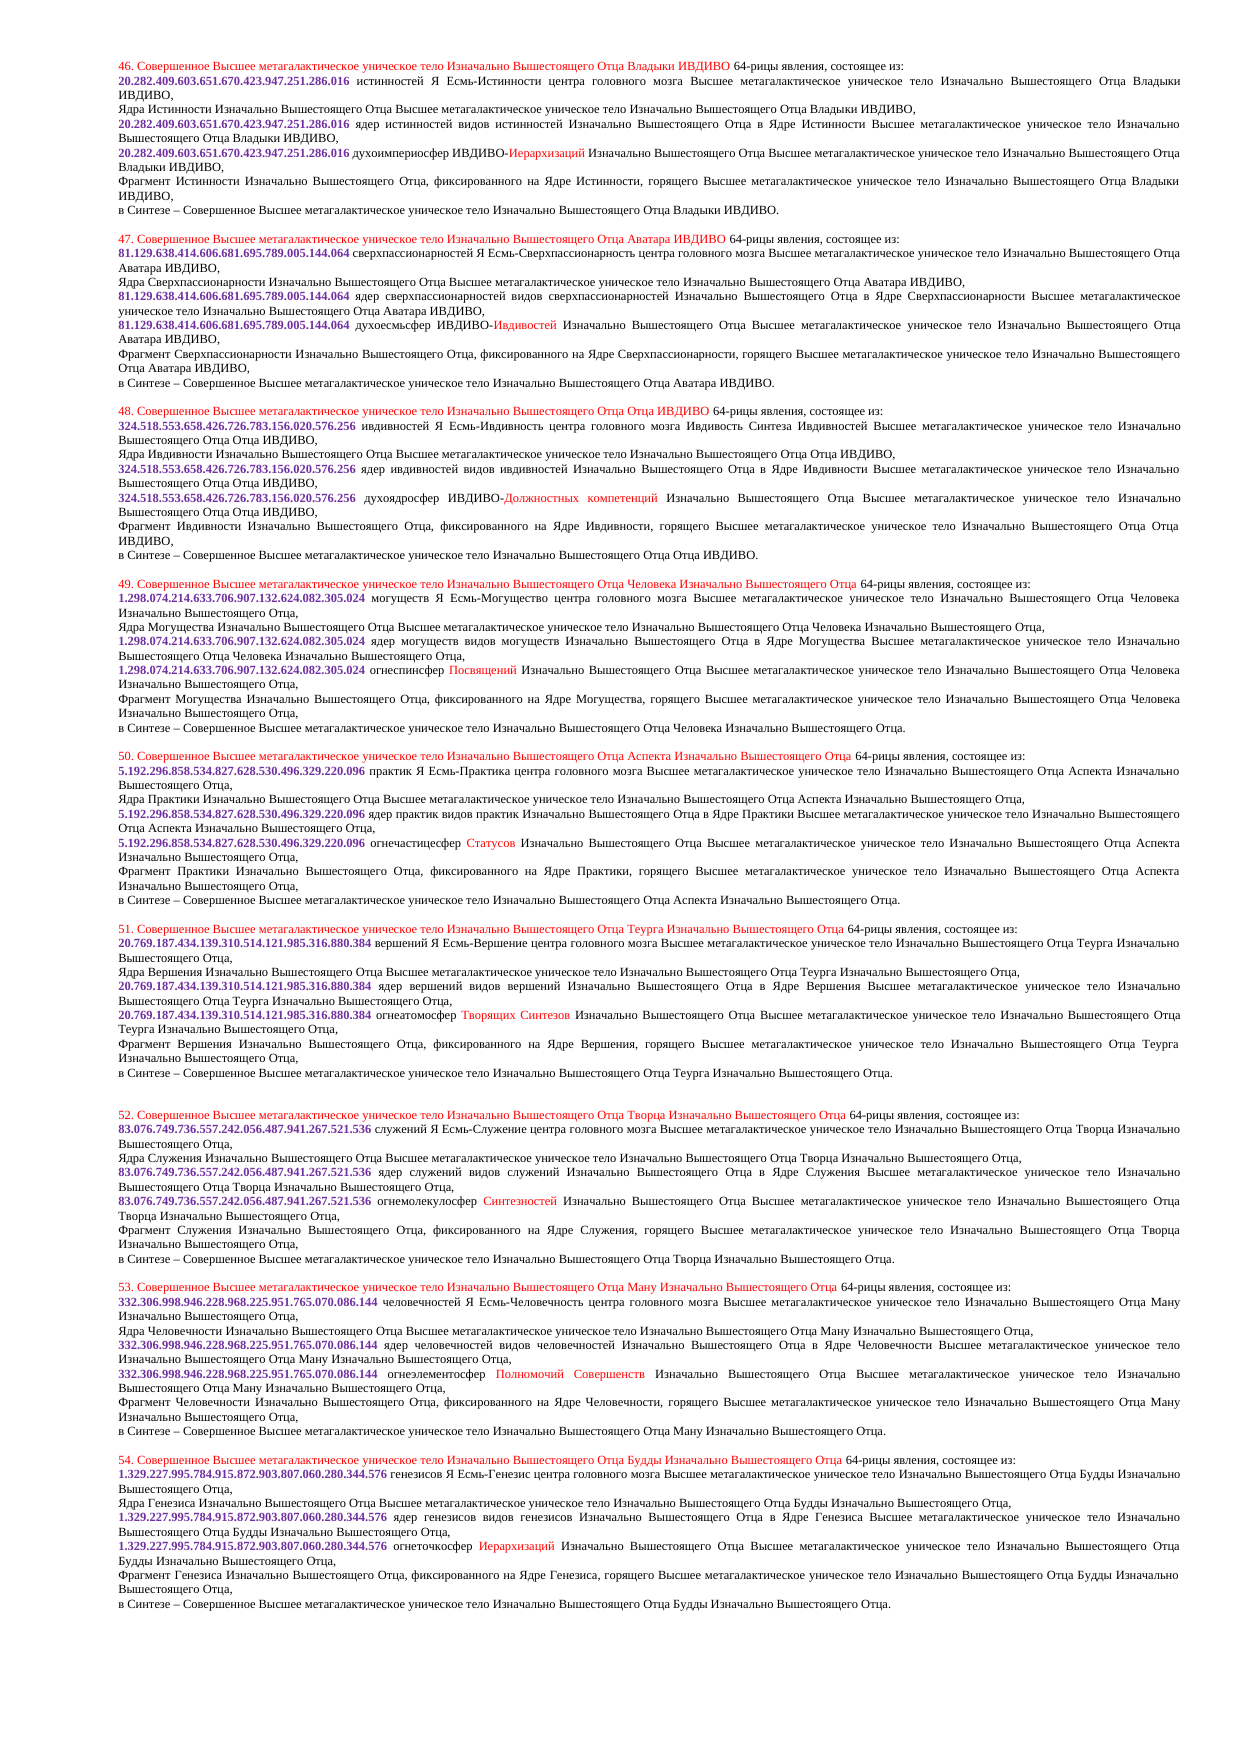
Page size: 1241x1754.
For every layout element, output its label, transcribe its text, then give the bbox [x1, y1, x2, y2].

text в Синтезе – Совершенное Высшее метагалактическое уническое тело Изначально Вышестоящего Отца Аватара ИВДИВО. [118, 375, 1181, 390]
text 324.518.553.658.426.726.783.156.020.576.256 духоядросфер ИВДИВО-Должностных компетенций Изначально Вышестоящего Отца Высшее метагалактическое уническое тело Изначально Вышестоящего Отца Отца ИВДИВО, [118, 490, 1181, 519]
text 47. Совершенное Высшее метагалактическое уническое тело Изначально Вышестоящего Отца Аватара ИВДИВО 64-рицы явления, состоящее из: [118, 232, 1181, 246]
text 20.769.187.434.139.310.514.121.985.316.880.384 ядер вершений видов вершений Изначально Вышестоящего Отца в Ядре Вершения Высшее метагалактическое уническое тело Изначально Вышестоящего Отца Теурга Изначально Вышестоящего Отца, [118, 979, 1181, 1008]
text 81.129.638.414.606.681.695.789.005.144.064 ядер сверхпассионарностей видов сверхпассионарностей Изначально Вышестоящего Отца в Ядре Сверхпассионарности Высшее метагалактическое уническое тело Изначально Вышестоящего Отца Аватара ИВДИВО, [118, 289, 1181, 318]
text 1.298.074.214.633.706.907.132.624.082.305.024 огнеспинсфер Посвящений Изначально Вышестоящего Отца Высшее метагалактическое уническое тело Изначально Вышестоящего Отца Человека Изначально Вышестоящего Отца, [118, 663, 1181, 692]
text Ядра Истинности Изначально Вышестоящего Отца Высшее метагалактическое уническое тело Изначально Вышестоящего Отца Владыки ИВДИВО, [118, 102, 1181, 117]
text 5.192.296.858.534.827.628.530.496.329.220.096 ядер практик видов практик Изначально Вышестоящего Отца в Ядре Практики Высшее метагалактическое уническое тело Изначально Вышестоящего Отца Аспекта Изначально Вышестоящего Отца, [118, 807, 1181, 835]
text в Синтезе – Совершенное Высшее метагалактическое уническое тело Изначально Вышестоящего Отца Творца Изначально Вышестоящего Отца. [118, 1251, 1181, 1266]
text Фрагмент Человечности Изначально Вышестоящего Отца, фиксированного на Ядре Человечности, горящего Высшее метагалактическое уническое тело Изначально Вышестоящего Отца Ману Изначально Вышестоящего Отца, [118, 1395, 1181, 1424]
text Фрагмент Могущества Изначально Вышестоящего Отца, фиксированного на Ядре Могущества, горящего Высшее метагалактическое уническое тело Изначально Вышестоящего Отца Человека Изначально Вышестоящего Отца, [118, 692, 1181, 720]
text Ядра Ивдивности Изначально Вышестоящего Отца Высшее метагалактическое уническое тело Изначально Вышестоящего Отца Отца ИВДИВО, [118, 447, 1181, 462]
text в Синтезе – Совершенное Высшее метагалактическое уническое тело Изначально Вышестоящего Отца Аспекта Изначально Вышестоящего Отца. [118, 893, 1181, 907]
text 20.769.187.434.139.310.514.121.985.316.880.384 вершений Я Есмь-Вершение центра головного мозга Высшее метагалактическое уническое тело Изначально Вышестоящего Отца Теурга Изначально Вышестоящего Отца, [118, 936, 1181, 965]
text 48. Совершенное Высшее метагалактическое уническое тело Изначально Вышестоящего Отца Отца ИВДИВО 64-рицы явления, состоящее из: [118, 404, 1181, 418]
text 1.329.227.995.784.915.872.903.807.060.280.344.576 генезисов Я Есмь-Генезис центра головного мозга Высшее метагалактическое уническое тело Изначально Вышестоящего Отца Будды Изначально Вышестоящего Отца, [118, 1467, 1181, 1496]
text 1.329.227.995.784.915.872.903.807.060.280.344.576 ядер генезисов видов генезисов Изначально Вышестоящего Отца в Ядре Генезиса Высшее метагалактическое уническое тело Изначально Вышестоящего Отца Будды Изначально Вышестоящего Отца, [118, 1510, 1181, 1539]
text 46. Совершенное Высшее метагалактическое уническое тело Изначально Вышестоящего Отца Владыки ИВДИВО 64-рицы явления, состоящее из: [118, 59, 1181, 73]
text Фрагмент Сверхпассионарности Изначально Вышестоящего Отца, фиксированного на Ядре Сверхпассионарности, горящего Высшее метагалактическое уническое тело Изначально Вышестоящего Отца Аватара ИВДИВО, [118, 347, 1181, 375]
text в Синтезе – Совершенное Высшее метагалактическое уническое тело Изначально Вышестоящего Отца Человека Изначально Вышестоящего Отца. [118, 720, 1181, 735]
text Фрагмент Генезиса Изначально Вышестоящего Отца, фиксированного на Ядре Генезиса, горящего Высшее метагалактическое уническое тело Изначально Вышестоящего Отца Будды Изначально Вышестоящего Отца, [118, 1568, 1181, 1596]
text 50. Совершенное Высшее метагалактическое уническое тело Изначально Вышестоящего Отца Аспекта Изначально Вышестоящего Отца 64-рицы явления, состоящее из: [118, 749, 1181, 763]
text Фрагмент Служения Изначально Вышестоящего Отца, фиксированного на Ядре Служения, горящего Высшее метагалактическое уническое тело Изначально Вышестоящего Отца Творца Изначально Вышестоящего Отца, [118, 1223, 1181, 1251]
text 332.306.998.946.228.968.225.951.765.070.086.144 огнеэлементосфер Полномочий Совершенств Изначально Вышестоящего Отца Высшее метагалактическое уническое тело Изначально Вышестоящего Отца Ману Изначально Вышестоящего Отца, [118, 1366, 1181, 1395]
text 1.329.227.995.784.915.872.903.807.060.280.344.576 огнеточкосфер Иерархизаций Изначально Вышестоящего Отца Высшее метагалактическое уническое тело Изначально Вышестоящего Отца Будды Изначально Вышестоящего Отца, [118, 1539, 1181, 1568]
text в Синтезе – Совершенное Высшее метагалактическое уническое тело Изначально Вышестоящего Отца Ману Изначально Вышестоящего Отца. [118, 1424, 1181, 1438]
text в Синтезе – Совершенное Высшее метагалактическое уническое тело Изначально Вышестоящего Отца Теурга Изначально Вышестоящего Отца. [118, 1065, 1181, 1080]
text 20.282.409.603.651.670.423.947.251.286.016 истинностей Я Есмь-Истинности центра головного мозга Высшее метагалактическое уническое тело Изначально Вышестоящего Отца Владыки ИВДИВО, [118, 73, 1181, 102]
text 53. Совершенное Высшее метагалактическое уническое тело Изначально Вышестоящего Отца Ману Изначально Вышестоящего Отца 64-рицы явления, состоящее из: [118, 1280, 1181, 1294]
text в Синтезе – Совершенное Высшее метагалактическое уническое тело Изначально Вышестоящего Отца Будды Изначально Вышестоящего Отца. [118, 1596, 1181, 1611]
text Ядра Служения Изначально Вышестоящего Отца Высшее метагалактическое уническое тело Изначально Вышестоящего Отца Творца Изначально Вышестоящего Отца, [118, 1151, 1181, 1165]
text Ядра Могущества Изначально Вышестоящего Отца Высшее метагалактическое уническое тело Изначально Вышестоящего Отца Человека Изначально Вышестоящего Отца, [118, 620, 1181, 634]
text Фрагмент Практики Изначально Вышестоящего Отца, фиксированного на Ядре Практики, горящего Высшее метагалактическое уническое тело Изначально Вышестоящего Отца Аспекта Изначально Вышестоящего Отца, [118, 864, 1181, 893]
text Фрагмент Вершения Изначально Вышестоящего Отца, фиксированного на Ядре Вершения, горящего Высшее метагалактическое уническое тело Изначально Вышестоящего Отца Теурга Изначально Вышестоящего Отца, [118, 1037, 1181, 1065]
text 20.282.409.603.651.670.423.947.251.286.016 ядер истинностей видов истинностей Изначально Вышестоящего Отца в Ядре Истинности Высшее метагалактическое уническое тело Изначально Вышестоящего Отца Владыки ИВДИВО, [118, 117, 1181, 145]
text 51. Совершенное Высшее метагалактическое уническое тело Изначально Вышестоящего Отца Теурга Изначально Вышестоящего Отца 64-рицы явления, состоящее из: [118, 922, 1181, 936]
text Ядра Вершения Изначально Вышестоящего Отца Высшее метагалактическое уническое тело Изначально Вышестоящего Отца Теурга Изначально Вышестоящего Отца, [118, 965, 1181, 979]
text Ядра Генезиса Изначально Вышестоящего Отца Высшее метагалактическое уническое тело Изначально Вышестоящего Отца Будды Изначально Вышестоящего Отца, [118, 1496, 1181, 1510]
text 332.306.998.946.228.968.225.951.765.070.086.144 ядер человечностей видов человечностей Изначально Вышестоящего Отца в Ядре Человечности Высшее метагалактическое уническое тело Изначально Вышестоящего Отца Ману Изначально Вышестоящего Отца, [118, 1338, 1181, 1366]
text 324.518.553.658.426.726.783.156.020.576.256 ядер ивдивностей видов ивдивностей Изначально Вышестоящего Отца в Ядре Ивдивности Высшее метагалактическое уническое тело Изначально Вышестоящего Отца Отца ИВДИВО, [118, 462, 1181, 490]
text 324.518.553.658.426.726.783.156.020.576.256 ивдивностей Я Есмь-Ивдивность центра головного мозга Ивдивость Синтеза Ивдивностей Высшее метагалактическое уническое тело Изначально Вышестоящего Отца Отца ИВДИВО, [118, 418, 1181, 447]
text Фрагмент Истинности Изначально Вышестоящего Отца, фиксированного на Ядре Истинности, горящего Высшее метагалактическое уническое тело Изначально Вышестоящего Отца Владыки ИВДИВО, [118, 174, 1181, 203]
text 83.076.749.736.557.242.056.487.941.267.521.536 служений Я Есмь-Служение центра головного мозга Высшее метагалактическое уническое тело Изначально Вышестоящего Отца Творца Изначально Вышестоящего Отца, [118, 1122, 1181, 1151]
text 5.192.296.858.534.827.628.530.496.329.220.096 практик Я Есмь-Практика центра головного мозга Высшее метагалактическое уническое тело Изначально Вышестоящего Отца Аспекта Изначально Вышестоящего Отца, [118, 763, 1181, 792]
text 54. Совершенное Высшее метагалактическое уническое тело Изначально Вышестоящего Отца Будды Изначально Вышестоящего Отца 64-рицы явления, состоящее из: [118, 1453, 1181, 1467]
text 1.298.074.214.633.706.907.132.624.082.305.024 могуществ Я Есмь-Могущество центра головного мозга Высшее метагалактическое уническое тело Изначально Вышестоящего Отца Человека Изначально Вышестоящего Отца, [118, 591, 1181, 620]
text 332.306.998.946.228.968.225.951.765.070.086.144 человечностей Я Есмь-Человечность центра головного мозга Высшее метагалактическое уническое тело Изначально Вышестоящего Отца Ману Изначально Вышестоящего Отца, [118, 1294, 1181, 1323]
text в Синтезе – Совершенное Высшее метагалактическое уническое тело Изначально Вышестоящего Отца Отца ИВДИВО. [118, 548, 1181, 562]
text Фрагмент Ивдивности Изначально Вышестоящего Отца, фиксированного на Ядре Ивдивности, горящего Высшее метагалактическое уническое тело Изначально Вышестоящего Отца Отца ИВДИВО, [118, 519, 1181, 548]
text в Синтезе – Совершенное Высшее метагалактическое уническое тело Изначально Вышестоящего Отца Владыки ИВДИВО. [118, 203, 1181, 217]
text 20.769.187.434.139.310.514.121.985.316.880.384 огнеатомосфер Творящих Синтезов Изначально Вышестоящего Отца Высшее метагалактическое уническое тело Изначально Вышестоящего Отца Теурга Изначально Вышестоящего Отца, [118, 1008, 1181, 1037]
text 1.298.074.214.633.706.907.132.624.082.305.024 ядер могуществ видов могуществ Изначально Вышестоящего Отца в Ядре Могущества Высшее метагалактическое уническое тело Изначально Вышестоящего Отца Человека Изначально Вышестоящего Отца, [118, 634, 1181, 663]
text 20.282.409.603.651.670.423.947.251.286.016 духоимпериосфер ИВДИВО-Иерархизаций Изначально Вышестоящего Отца Высшее метагалактическое уническое тело Изначально Вышестоящего Отца Владыки ИВДИВО, [118, 145, 1181, 174]
text 83.076.749.736.557.242.056.487.941.267.521.536 ядер служений видов служений Изначально Вышестоящего Отца в Ядре Служения Высшее метагалактическое уническое тело Изначально Вышестоящего Отца Творца Изначально Вышестоящего Отца, [118, 1165, 1181, 1194]
text Ядра Практики Изначально Вышестоящего Отца Высшее метагалактическое уническое тело Изначально Вышестоящего Отца Аспекта Изначально Вышестоящего Отца, [118, 792, 1181, 807]
text Ядра Сверхпассионарности Изначально Вышестоящего Отца Высшее метагалактическое уническое тело Изначально Вышестоящего Отца Аватара ИВДИВО, [118, 275, 1181, 289]
text 49. Совершенное Высшее метагалактическое уническое тело Изначально Вышестоящего Отца Человека Изначально Вышестоящего Отца 64-рицы явления, состоящее из: [118, 577, 1181, 591]
text 83.076.749.736.557.242.056.487.941.267.521.536 огнемолекулосфер Синтезностей Изначально Вышестоящего Отца Высшее метагалактическое уническое тело Изначально Вышестоящего Отца Творца Изначально Вышестоящего Отца, [118, 1194, 1181, 1223]
text 81.129.638.414.606.681.695.789.005.144.064 сверхпассионарностей Я Есмь-Сверхпассионарность центра головного мозга Высшее метагалактическое уническое тело Изначально Вышестоящего Отца Аватара ИВДИВО, [118, 246, 1181, 275]
text 5.192.296.858.534.827.628.530.496.329.220.096 огнечастицесфер Статусов Изначально Вышестоящего Отца Высшее метагалактическое уническое тело Изначально Вышестоящего Отца Аспекта Изначально Вышестоящего Отца, [118, 835, 1181, 864]
text Ядра Человечности Изначально Вышестоящего Отца Высшее метагалактическое уническое тело Изначально Вышестоящего Отца Ману Изначально Вышестоящего Отца, [118, 1323, 1181, 1338]
text 52. Совершенное Высшее метагалактическое уническое тело Изначально Вышестоящего Отца Творца Изначально Вышестоящего Отца 64-рицы явления, состоящее из: [118, 1108, 1181, 1122]
text 81.129.638.414.606.681.695.789.005.144.064 духоесмьсфер ИВДИВО-Ивдивостей Изначально Вышестоящего Отца Высшее метагалактическое уническое тело Изначально Вышестоящего Отца Аватара ИВДИВО, [118, 318, 1181, 347]
